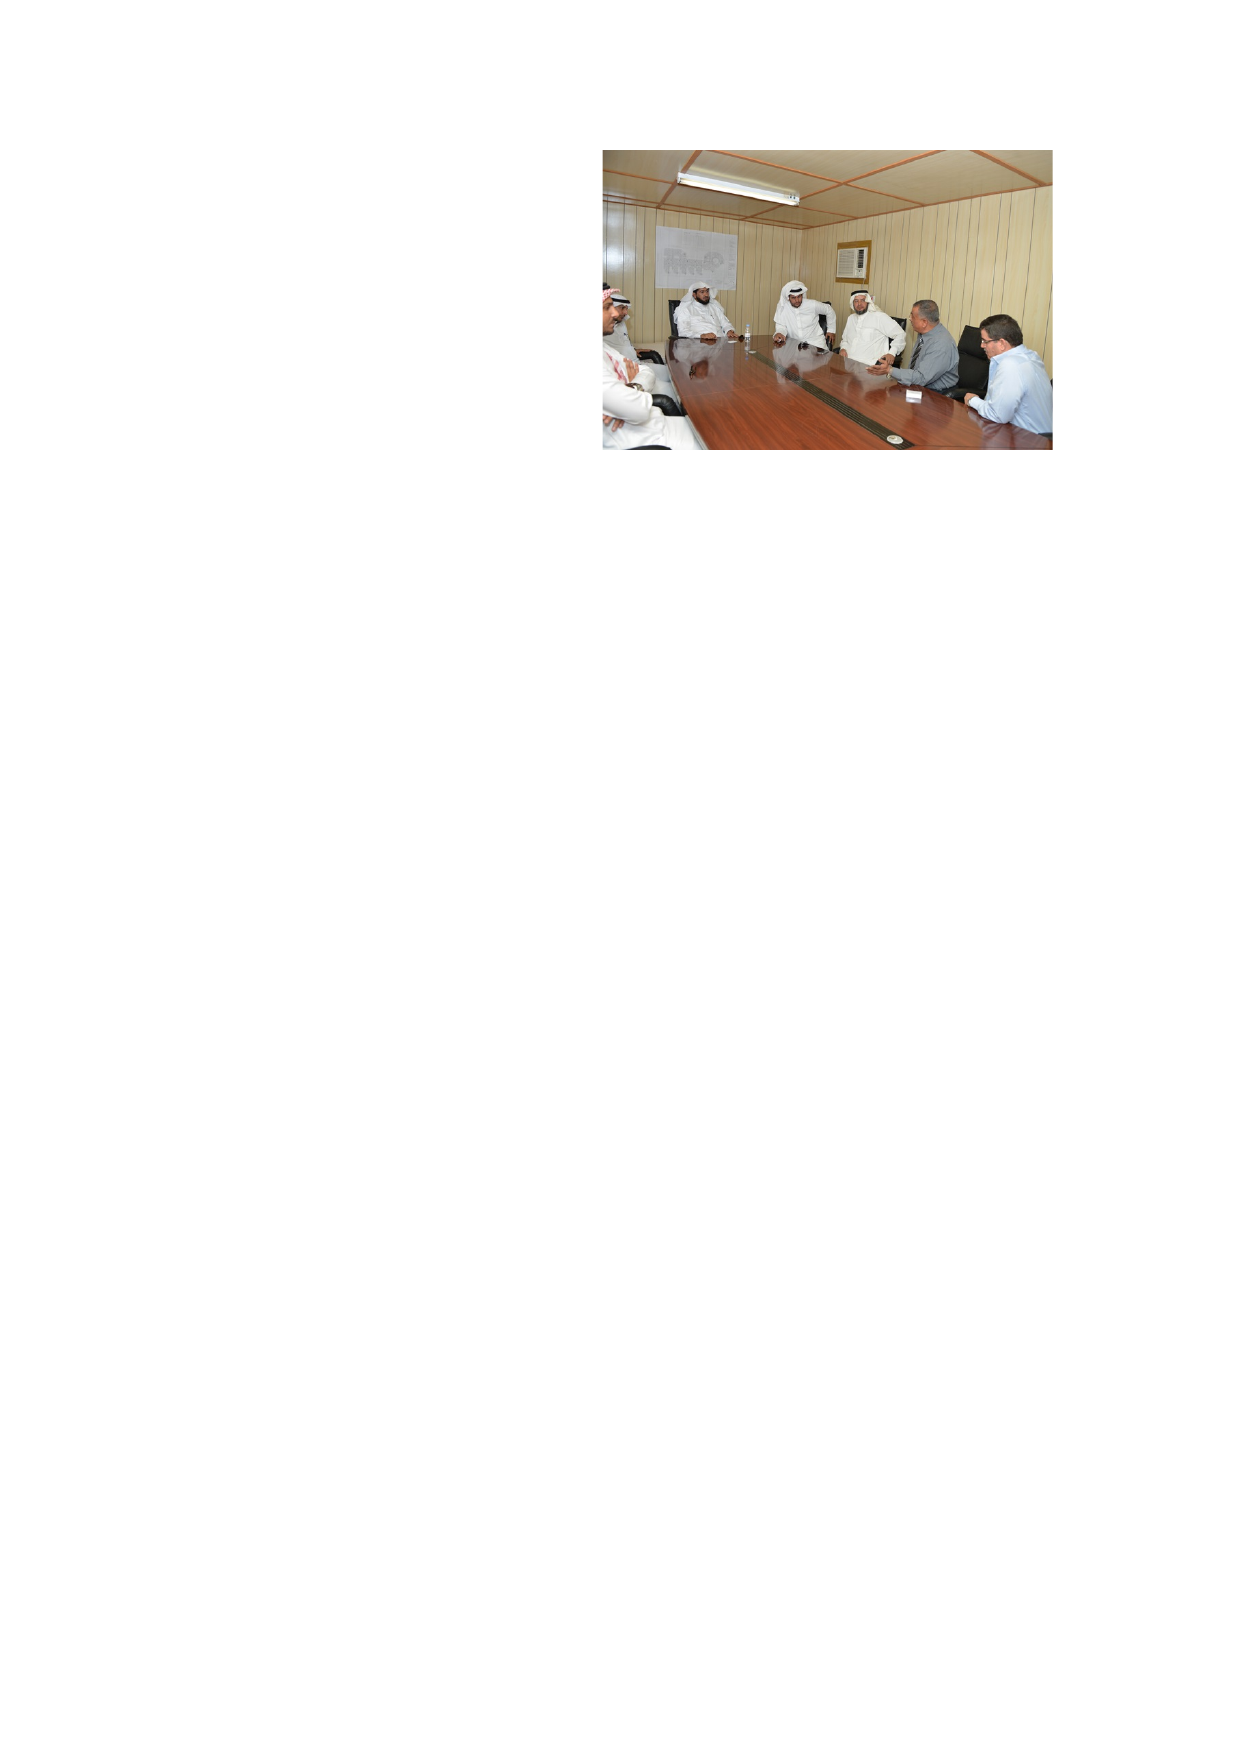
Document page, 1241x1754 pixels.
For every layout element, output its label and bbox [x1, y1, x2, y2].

picture [602, 150, 1053, 450]
